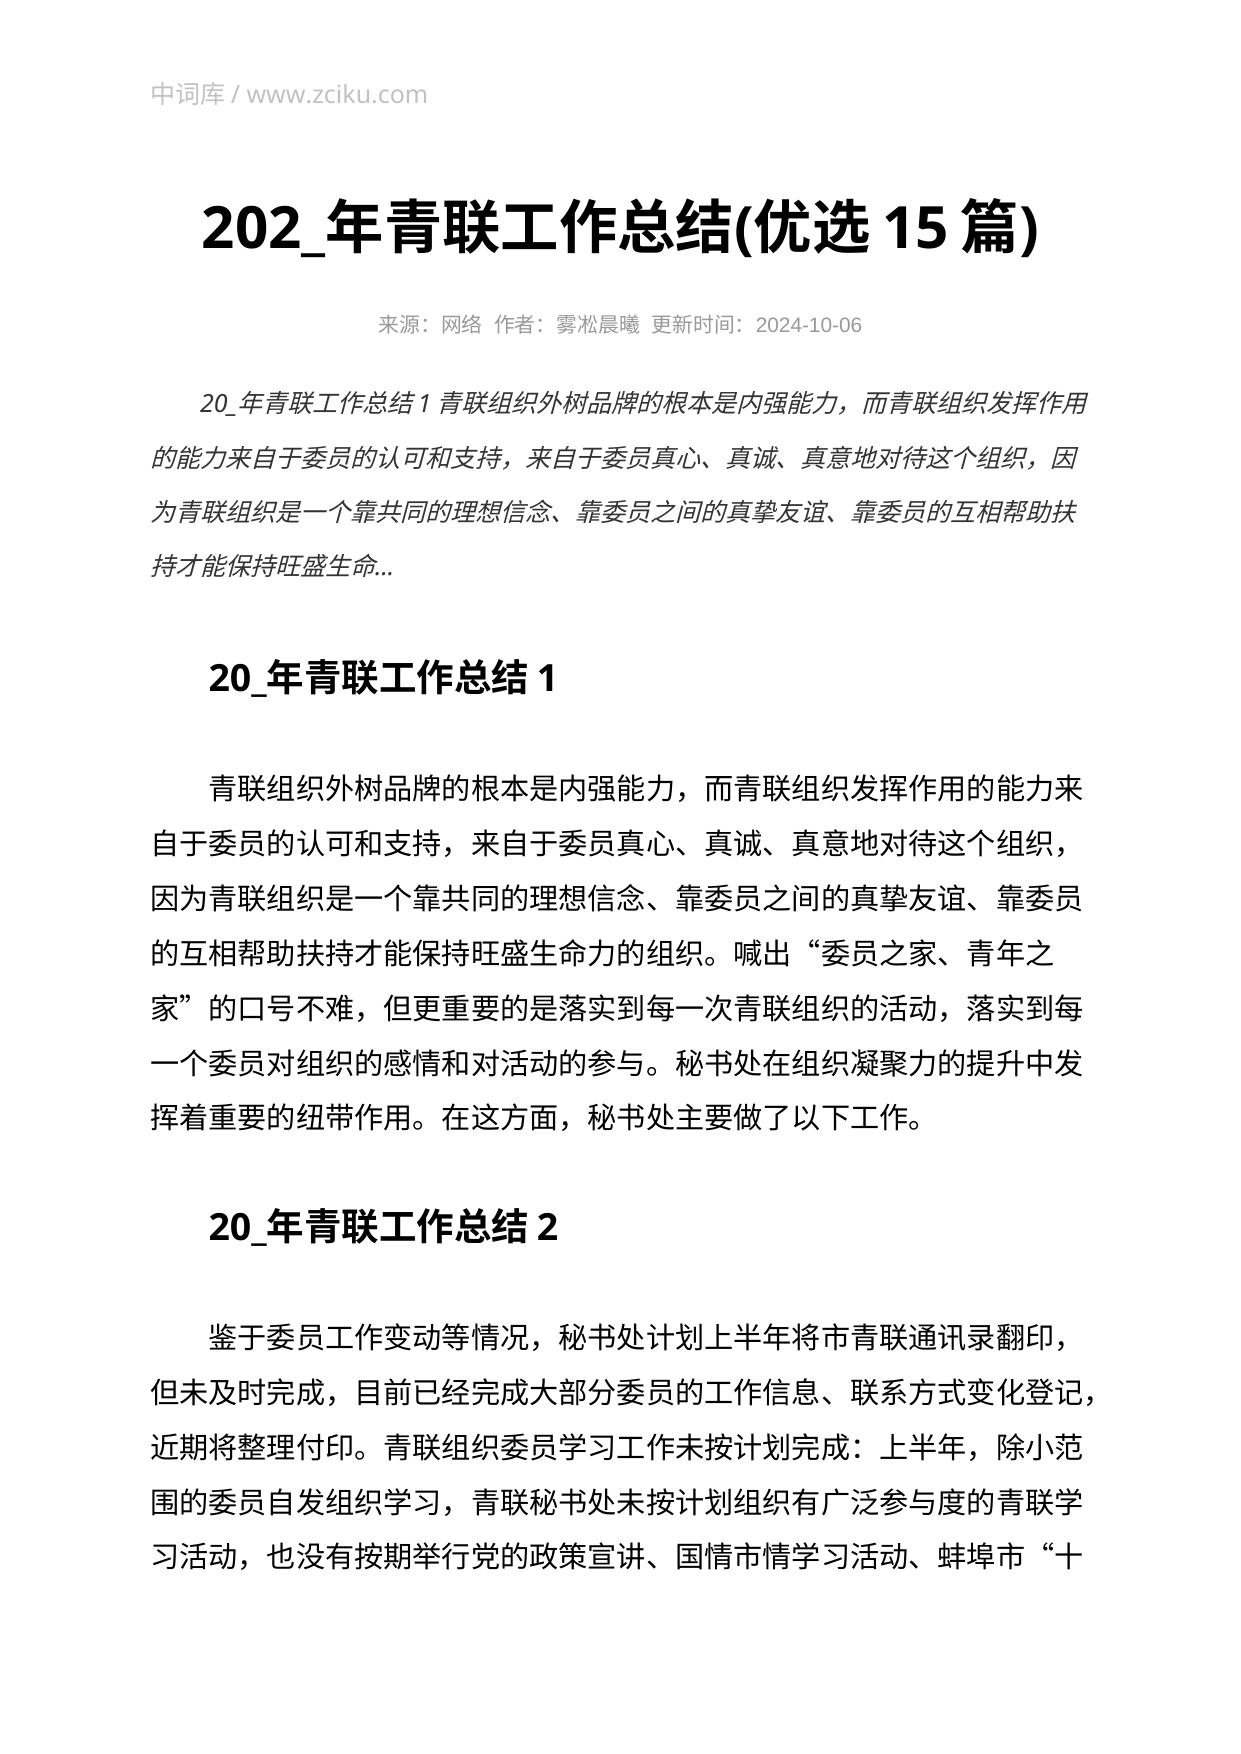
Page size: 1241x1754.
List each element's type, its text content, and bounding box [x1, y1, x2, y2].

text 来源：网络 作者：雾凇晨曦 更新时间：2024-10-06 [150, 313, 1090, 337]
text 20_年青联工作总结1 [150, 648, 1090, 703]
text 20_年青联工作总结1青联组织外树品牌的根本是内强能力，而青联组织发挥作用的能力来自于委员的认可和支持，来自于委员真心、真诚、真意地对待这个组织，因为青联组织是一个靠共同的理想信念、靠委员之间的真挚友谊、靠委员的互相帮助扶持才能保持旺盛生命... [150, 384, 1090, 583]
text 青联组织外树品牌的根本是内强能力，而青联组织发挥作用的能力来自于委员的认可和支持，来自于委员真心、真诚、真意地对待这个组织，因为青联组织是一个靠共同的理想信念、靠委员之间的真挚友谊、靠委员的互相帮助扶持才能保持旺盛生命力的组织。喊出“委员之家、青年之家”的口号不难，但更重要的是落实到每一次青联组织的活动，落实到每一个委员对组织的感情和对活动的参与。秘书处在组织凝聚力的提升中发挥着重要的纽带作用。在这方面，秘书处主要做了以下工作。 [150, 766, 1090, 1137]
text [150, 1314, 1090, 1576]
subtitle 202_年青联工作总结(优选15篇) [150, 181, 1090, 266]
text 20_年青联工作总结2 [150, 1197, 1090, 1251]
